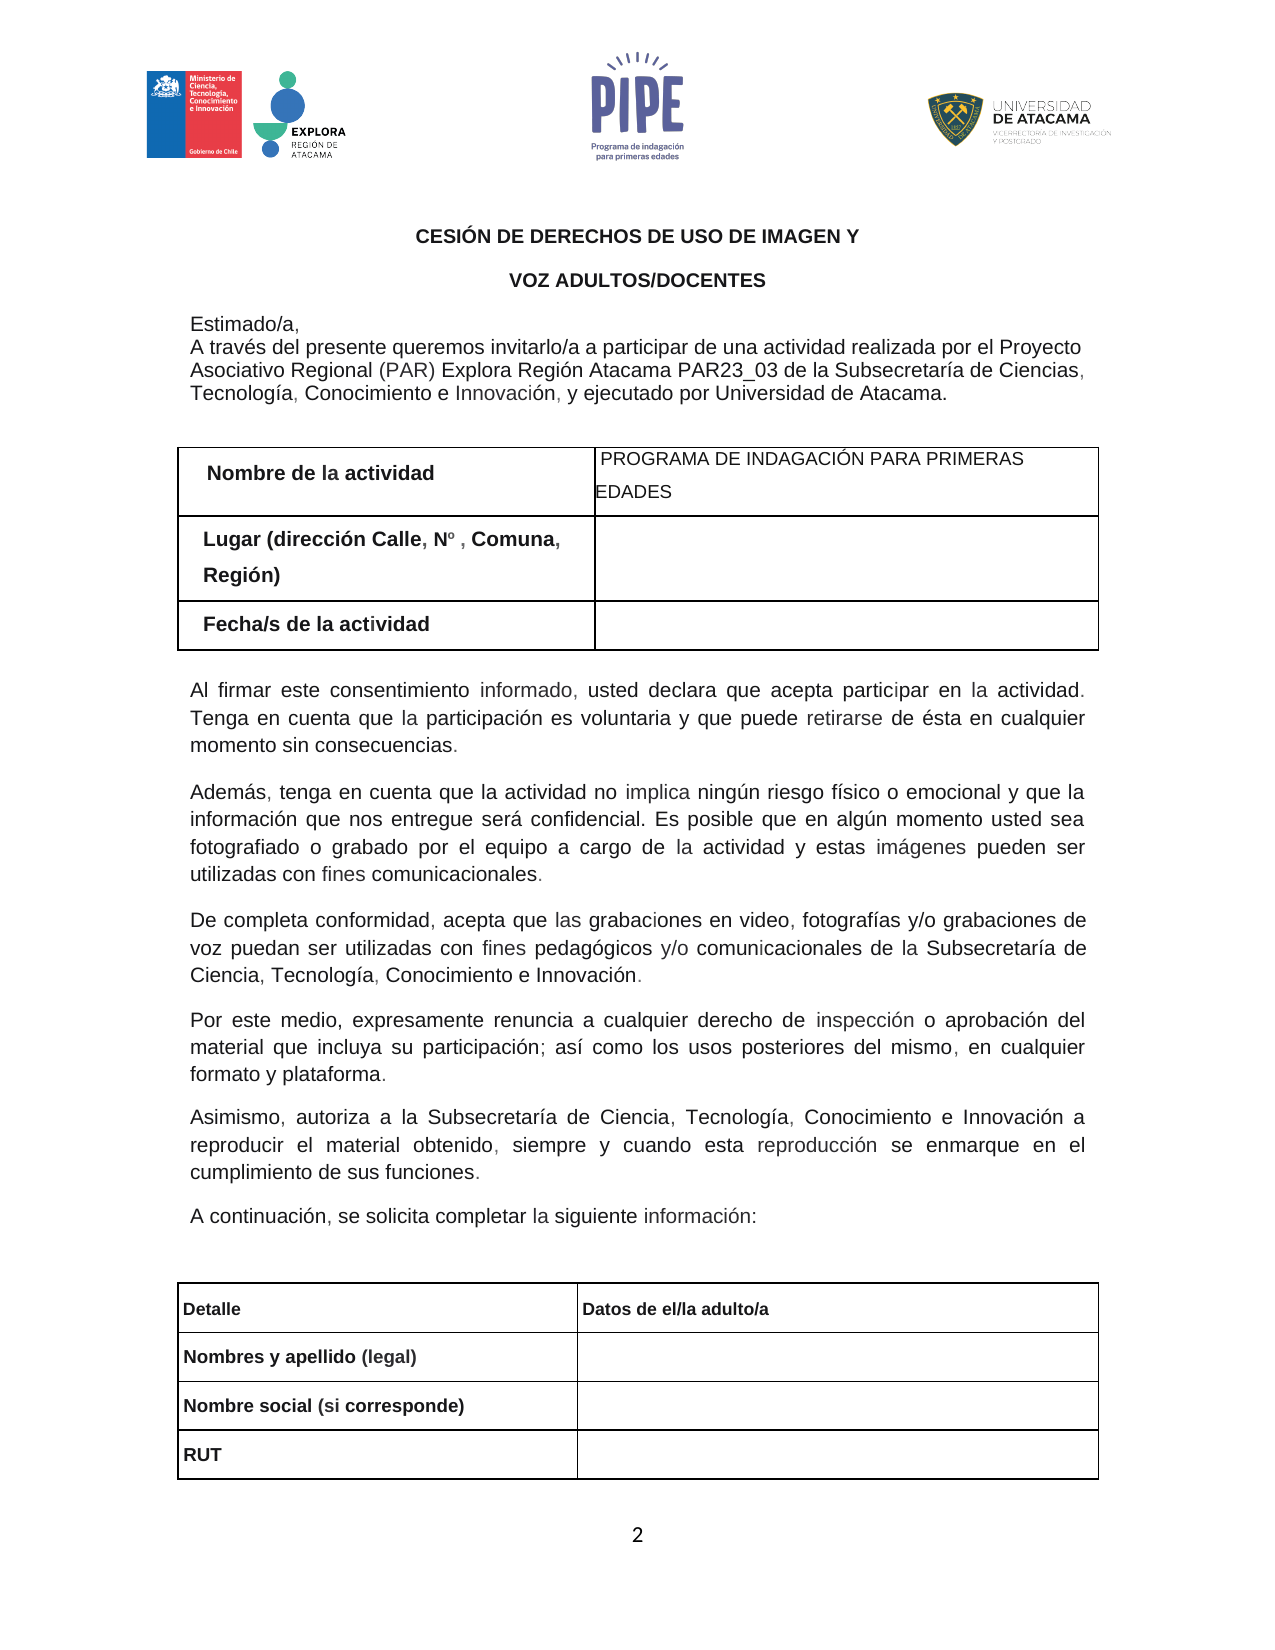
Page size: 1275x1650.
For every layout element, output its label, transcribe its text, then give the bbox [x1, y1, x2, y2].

table_cell RUT [179, 1431, 577, 1478]
picture [892, 26, 1146, 213]
table_header Nombre de la actividad [179, 448, 594, 515]
text A continuación, se solicita completar la siguiente información: [190, 1204, 1098, 1228]
text CESIÓN DE DERECHOS DE USO DE IMAGEN Y VOZ ADULTOS/DOCENTES [404, 225, 871, 292]
table_cell [578, 1431, 1098, 1478]
table_cell Nombre social (si corresponde) [179, 1382, 577, 1429]
text Asimismo, autoriza a la Subsecretaría de Ciencia, Tecnología, Conocimiento e Innovación a reproducir el material obtenido, siempre y cuando esta reproducción se enmarque en el cumplimiento de sus funciones. [190, 1105, 1085, 1184]
table_cell [596, 517, 1098, 600]
table_header Datos de el/la adulto/a [578, 1284, 1098, 1332]
text Al firmar este consentimiento informado, usted declara que acepta participar en la actividad. Tenga en cuenta que la participación es voluntaria y que puede retirarse de ésta en cualquier momento sin consecuencias. [190, 678, 1085, 757]
text De completa conformidad, acepta que las grabaciones en video, fotografías y/o grabaciones de voz puedan ser utilizadas con fines pedagógicos y/o comunicacionales de la Subsecretaría de Ciencia, Tecnología, Conocimiento e Innovación. [190, 908, 1087, 987]
picture [549, 41, 726, 173]
table_cell [596, 602, 1098, 649]
table_header Detalle [179, 1284, 577, 1332]
picture [119, 20, 373, 209]
table_cell Nombres y apellido (legal) [179, 1333, 577, 1381]
text Estimado/a, [190, 313, 1098, 336]
table_cell [578, 1382, 1098, 1429]
table_cell Lugar (dirección Calle, Nº , Comuna, Región) [179, 517, 594, 600]
text Por este medio, expresamente renuncia a cualquier derecho de inspección o aprobación del material que incluya su participación; así como los usos posteriores del mismo, en cualquier formato y plataforma. [190, 1007, 1085, 1085]
text A través del presente queremos invitarlo/a a participar de una actividad realizada por el Proyecto Asociativo Regional (PAR) Explora Región Atacama PAR23_03 de la Subsecretaría de Ciencias, Tecnología, Conocimiento e Innovación, y ejecutado por Universidad de Atacama. [190, 336, 1098, 405]
table_cell Fecha/s de la actividad [179, 602, 594, 649]
table_header PROGRAMA DE INDAGACIÓN PARA PRIMERAS EDADES [596, 448, 1098, 515]
table_cell [578, 1333, 1098, 1381]
text Además, tenga en cuenta que la actividad no implica ningún riesgo físico o emocional y que la información que nos entregue será confidencial. Es posible que en algún momento usted sea fotografiado o grabado por el equipo a cargo de la actividad y estas imágenes pueden ser utilizadas con fines comunicacionales. [190, 779, 1085, 886]
